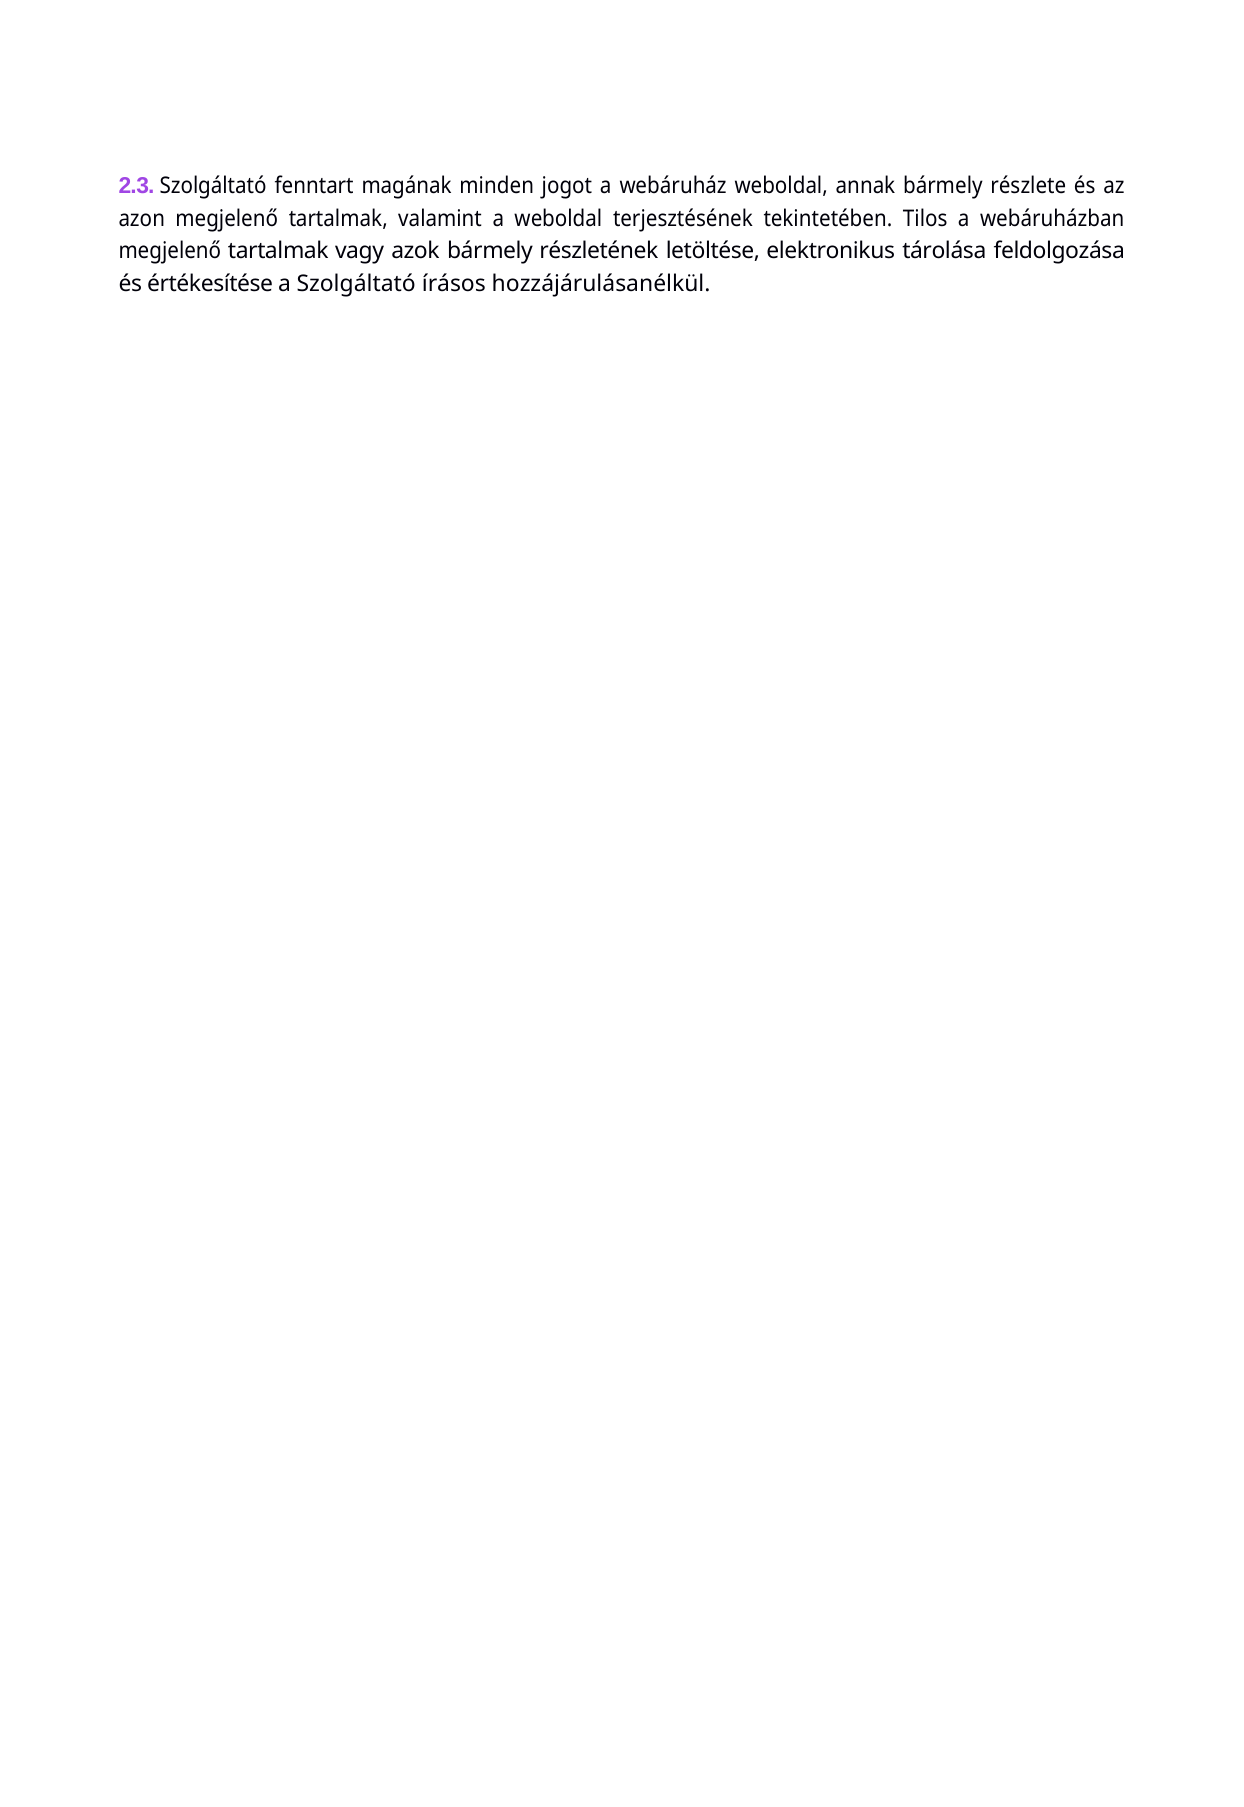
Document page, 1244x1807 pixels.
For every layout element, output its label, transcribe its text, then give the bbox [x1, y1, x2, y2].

list Szolgáltató fenntart magának minden jogot a webáruház weboldal, annak bármely részlete és az azon megjelenő tartalmak, valamint a weboldal terjesztésének tekintetében. Tilos a webáruházban megjelenő tartalmak vagy azok bármely részletének letöltése, elektronikus tárolása feldolgozása és értékesítése a Szolgáltató írásos hozzájárulásanélkül. [118, 169, 1126, 298]
